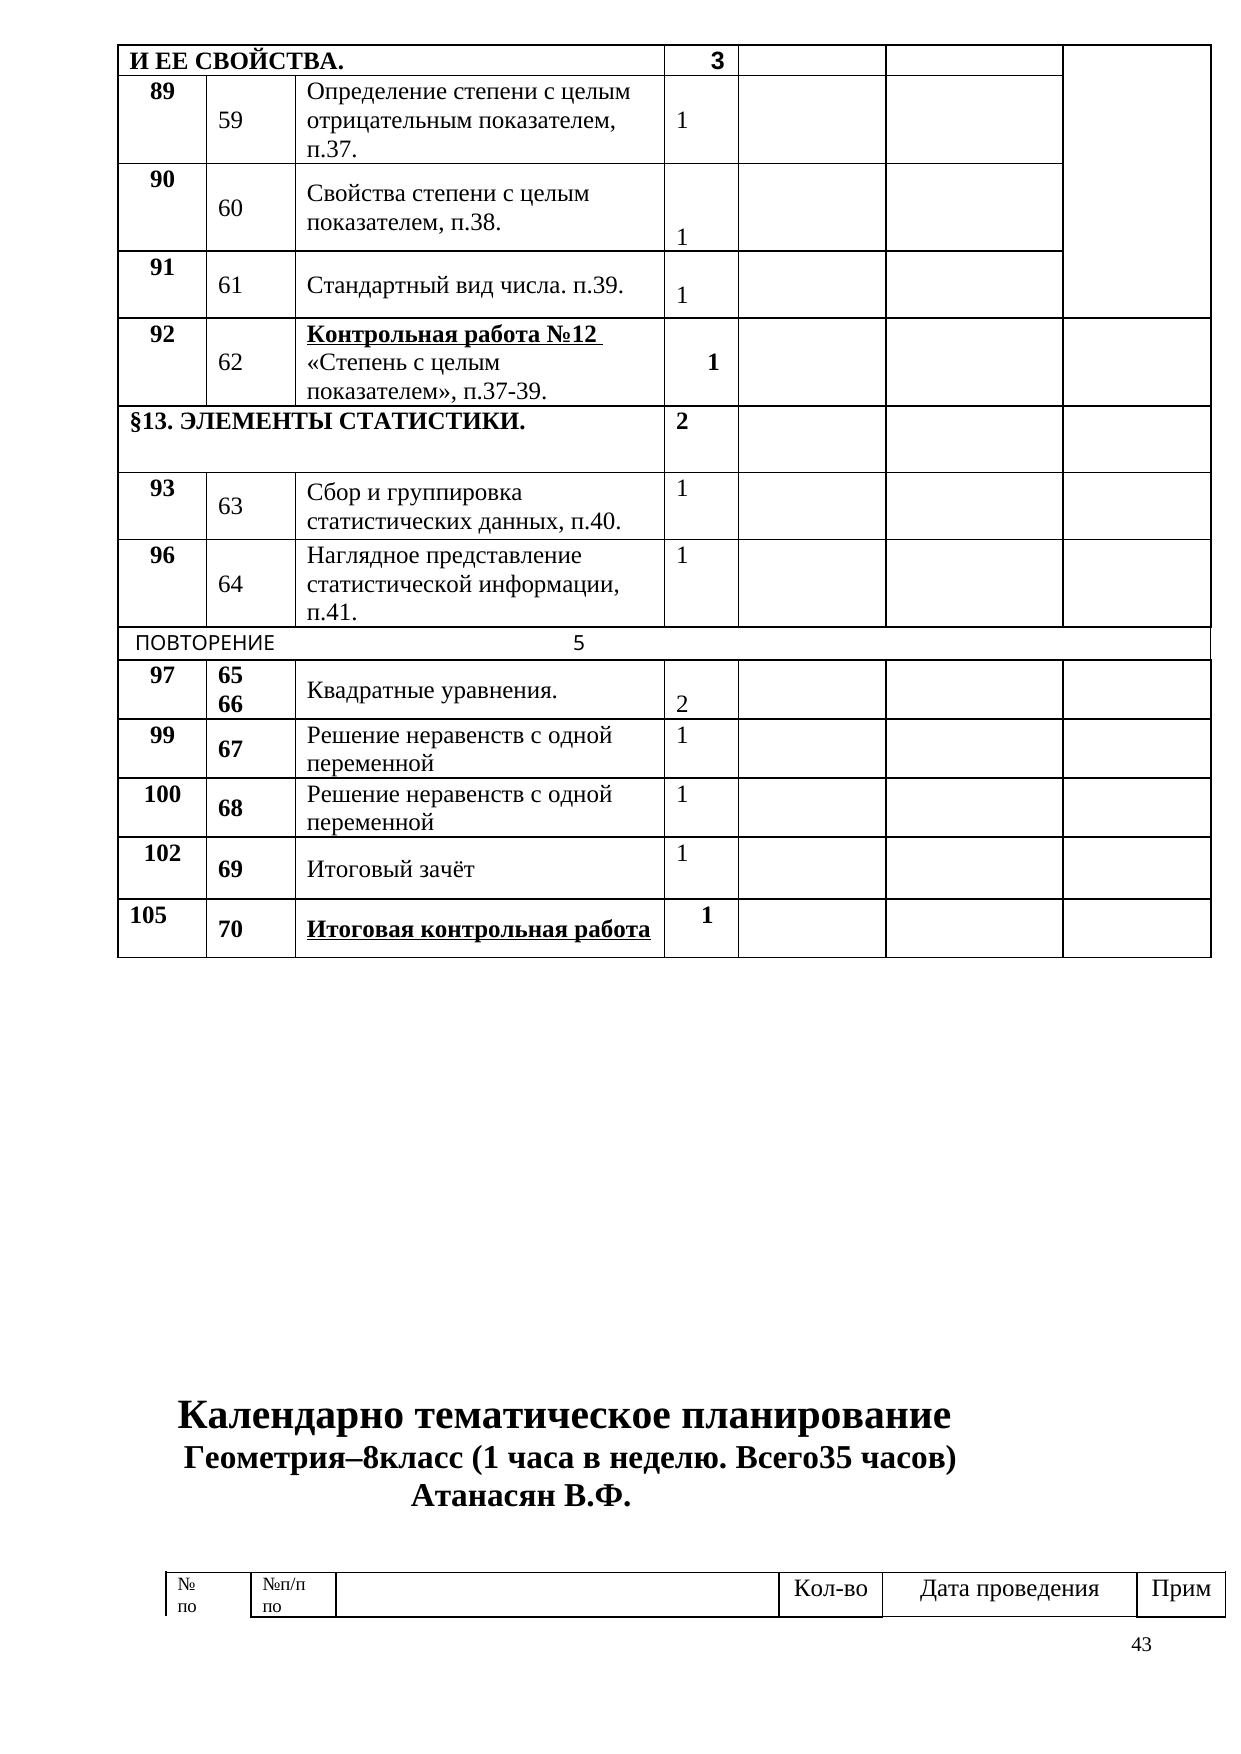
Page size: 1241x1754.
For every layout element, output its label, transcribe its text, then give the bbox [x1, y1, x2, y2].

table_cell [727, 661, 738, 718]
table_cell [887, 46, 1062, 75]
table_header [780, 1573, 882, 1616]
text Атанасян В.Ф. [177, 1476, 1152, 1514]
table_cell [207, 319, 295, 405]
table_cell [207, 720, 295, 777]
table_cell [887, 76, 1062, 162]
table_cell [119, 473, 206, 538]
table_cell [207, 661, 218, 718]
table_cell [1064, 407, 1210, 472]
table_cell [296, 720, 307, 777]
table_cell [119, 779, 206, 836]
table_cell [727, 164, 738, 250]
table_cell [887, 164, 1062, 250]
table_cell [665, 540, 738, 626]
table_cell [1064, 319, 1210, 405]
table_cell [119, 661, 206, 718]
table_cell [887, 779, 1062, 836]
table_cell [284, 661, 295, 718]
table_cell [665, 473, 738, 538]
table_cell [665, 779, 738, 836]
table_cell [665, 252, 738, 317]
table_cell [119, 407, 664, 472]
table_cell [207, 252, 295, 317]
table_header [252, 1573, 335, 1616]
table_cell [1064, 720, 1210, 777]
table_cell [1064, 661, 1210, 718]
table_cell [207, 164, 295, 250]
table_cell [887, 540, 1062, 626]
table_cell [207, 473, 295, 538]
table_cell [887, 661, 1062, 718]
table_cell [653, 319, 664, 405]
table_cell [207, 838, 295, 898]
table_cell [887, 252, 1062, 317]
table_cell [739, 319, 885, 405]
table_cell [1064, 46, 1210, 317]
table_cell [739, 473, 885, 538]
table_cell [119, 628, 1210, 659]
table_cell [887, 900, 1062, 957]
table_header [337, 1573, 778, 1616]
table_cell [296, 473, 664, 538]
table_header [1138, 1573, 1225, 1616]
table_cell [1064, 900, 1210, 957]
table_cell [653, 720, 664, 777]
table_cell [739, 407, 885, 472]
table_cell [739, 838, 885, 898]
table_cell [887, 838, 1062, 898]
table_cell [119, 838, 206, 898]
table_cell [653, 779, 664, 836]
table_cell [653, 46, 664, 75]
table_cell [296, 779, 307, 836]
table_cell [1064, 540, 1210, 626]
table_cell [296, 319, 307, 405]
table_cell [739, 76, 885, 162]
text Календарно тематическое планирование [177, 1389, 1152, 1437]
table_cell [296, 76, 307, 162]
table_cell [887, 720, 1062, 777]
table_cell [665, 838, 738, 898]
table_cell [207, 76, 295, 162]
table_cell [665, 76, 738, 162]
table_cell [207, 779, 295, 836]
text Геометрия–8класс (1 часа в неделю. Всего35 часов) [177, 1437, 1152, 1476]
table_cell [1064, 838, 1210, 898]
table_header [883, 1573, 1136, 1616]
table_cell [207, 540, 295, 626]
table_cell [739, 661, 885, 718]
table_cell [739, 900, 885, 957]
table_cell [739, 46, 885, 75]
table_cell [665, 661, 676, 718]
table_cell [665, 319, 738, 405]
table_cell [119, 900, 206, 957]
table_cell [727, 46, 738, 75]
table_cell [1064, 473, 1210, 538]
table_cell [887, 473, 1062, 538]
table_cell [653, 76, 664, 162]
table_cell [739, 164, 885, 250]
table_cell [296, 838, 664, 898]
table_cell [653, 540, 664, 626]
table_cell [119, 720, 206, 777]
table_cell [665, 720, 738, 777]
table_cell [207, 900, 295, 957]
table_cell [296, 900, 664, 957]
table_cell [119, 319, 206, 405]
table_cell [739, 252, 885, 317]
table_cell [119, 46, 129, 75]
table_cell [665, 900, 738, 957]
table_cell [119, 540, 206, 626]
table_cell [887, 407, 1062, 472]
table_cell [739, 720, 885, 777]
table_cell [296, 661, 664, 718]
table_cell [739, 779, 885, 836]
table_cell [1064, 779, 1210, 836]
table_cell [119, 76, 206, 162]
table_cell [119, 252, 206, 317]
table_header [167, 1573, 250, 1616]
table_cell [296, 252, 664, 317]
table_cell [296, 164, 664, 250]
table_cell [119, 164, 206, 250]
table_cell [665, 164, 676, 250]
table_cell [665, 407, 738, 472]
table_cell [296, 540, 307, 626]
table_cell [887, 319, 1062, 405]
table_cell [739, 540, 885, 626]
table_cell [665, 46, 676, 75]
